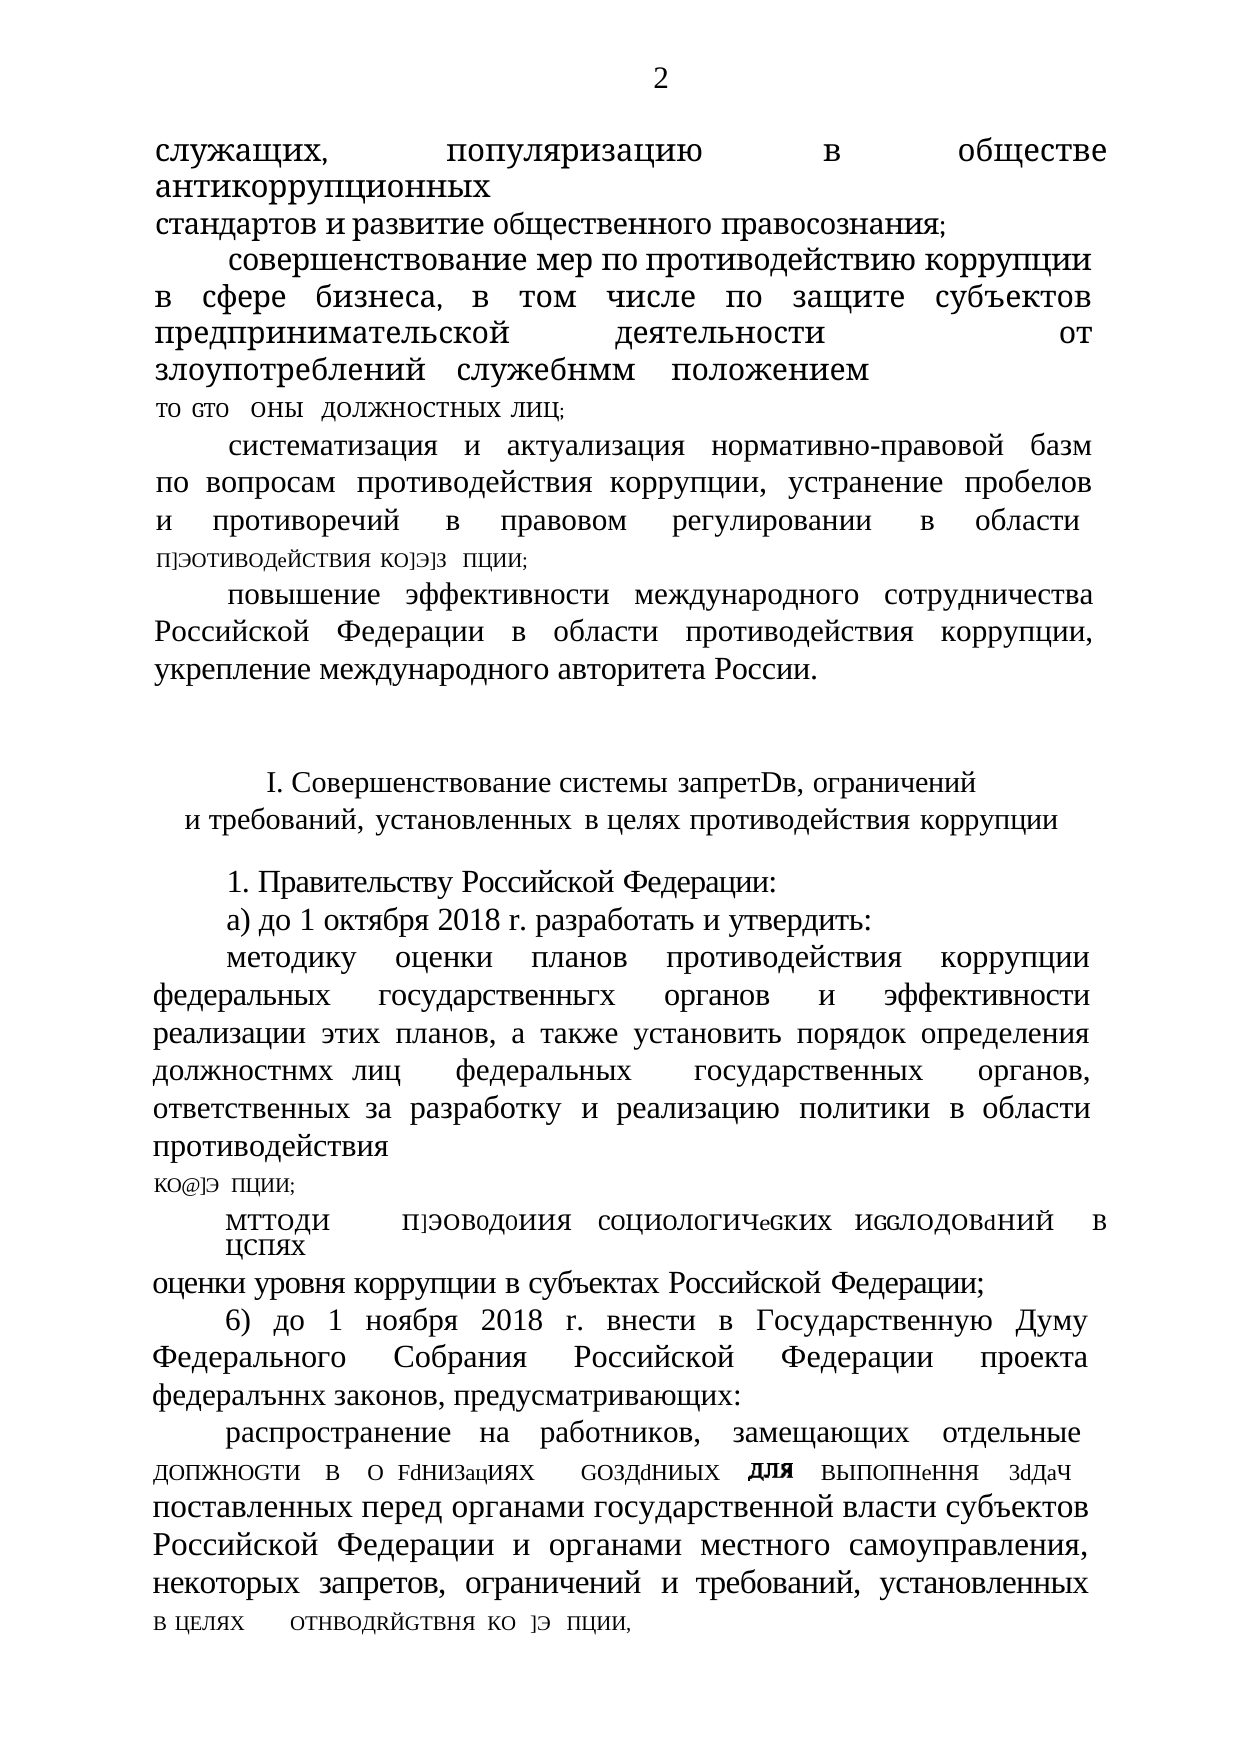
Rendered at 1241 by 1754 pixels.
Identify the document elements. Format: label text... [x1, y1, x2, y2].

text служащих, популяризацию в обществе антикоррупционных [154, 133, 1107, 205]
text повышение эффективности международного сотрудничества Российской Федерации в области противодействия коррупции, укрепление международного авторитета России. [154, 576, 1094, 687]
text совершенствование мер по противодействию коррупции в сфере бизнеса, в том числе по защите субъектов предпринимательской деятельности от злоупотреблений служебнмм положением [154, 243, 1093, 388]
text TO GTO ОНЫ ДОЛЖНОСТНЫХ ЛИЦ; [156, 399, 1107, 423]
text ДОПЖНОGТИ В О FdНИЗацИЯХ GОЗДdНИЫХ BЬIПOПHeHHЯ 3dДaЧ [153, 1459, 1107, 1486]
text методику оценки планов противодействия коррупции федеральных государственньгх органов и эффективности реализации этих планов, а также установить порядок определения должностнмх лиц федеральных государственных органов, ответственных за разработку и реализацию политики в области противодействия [153, 937, 1091, 1164]
text І. Совершенствование системы запретDв, ограничений [148, 764, 1094, 799]
text систематизация и актуализация нормативно-правовой бaзм по вопросам противодействия коррупции, устранение пробелов и противоречий в правовом регулировании в области [156, 426, 1092, 537]
text оценки уровня коррупции в субъектах Российской Федерации; [152, 1263, 1107, 1300]
text 6) до 1 ноября 2018 r. внести в Государственную Думу Федерального Собрания Российской Федерации проекта федералъннх законов, предусматривающих: [152, 1301, 1089, 1412]
text В ЦЕЛЯХ ОТНВОДRЙGТВНЯ КО ]Э ПЦИИ, [153, 1611, 1107, 1635]
text 2 [215, 59, 1107, 95]
text а) до 1 октября 2018 r. разработать и утвердить: [226, 900, 1107, 937]
text распространение на работников, замещающих отдельные [225, 1413, 1107, 1449]
text и требований, установленных в целях противодействия коррупции [148, 801, 1095, 836]
text П]ЭOTИBOДeЙCTBИЯ КО]Э]З ПЦИИ; [156, 548, 1107, 572]
picture [748, 1463, 793, 1481]
list Правительству Российской Федерации: [226, 862, 1107, 899]
text стандартов и развитие общественного правосознания; [155, 208, 1107, 242]
text МТТОДИ П]ЭОВ0Д0ИИЯ COЦИOЛOГИЧeGKИX ИGGЛОДОВdНИЙ В ЦСПЯX [225, 1211, 1107, 1261]
text КО@]Э ПЦИИ; [154, 1173, 1107, 1197]
subtitle поставленных перед органами государственной власти субъектов Российской Федерации и органами местного самоуправления, некоторых запретов, ограничений и требований, установленных [152, 1488, 1089, 1601]
